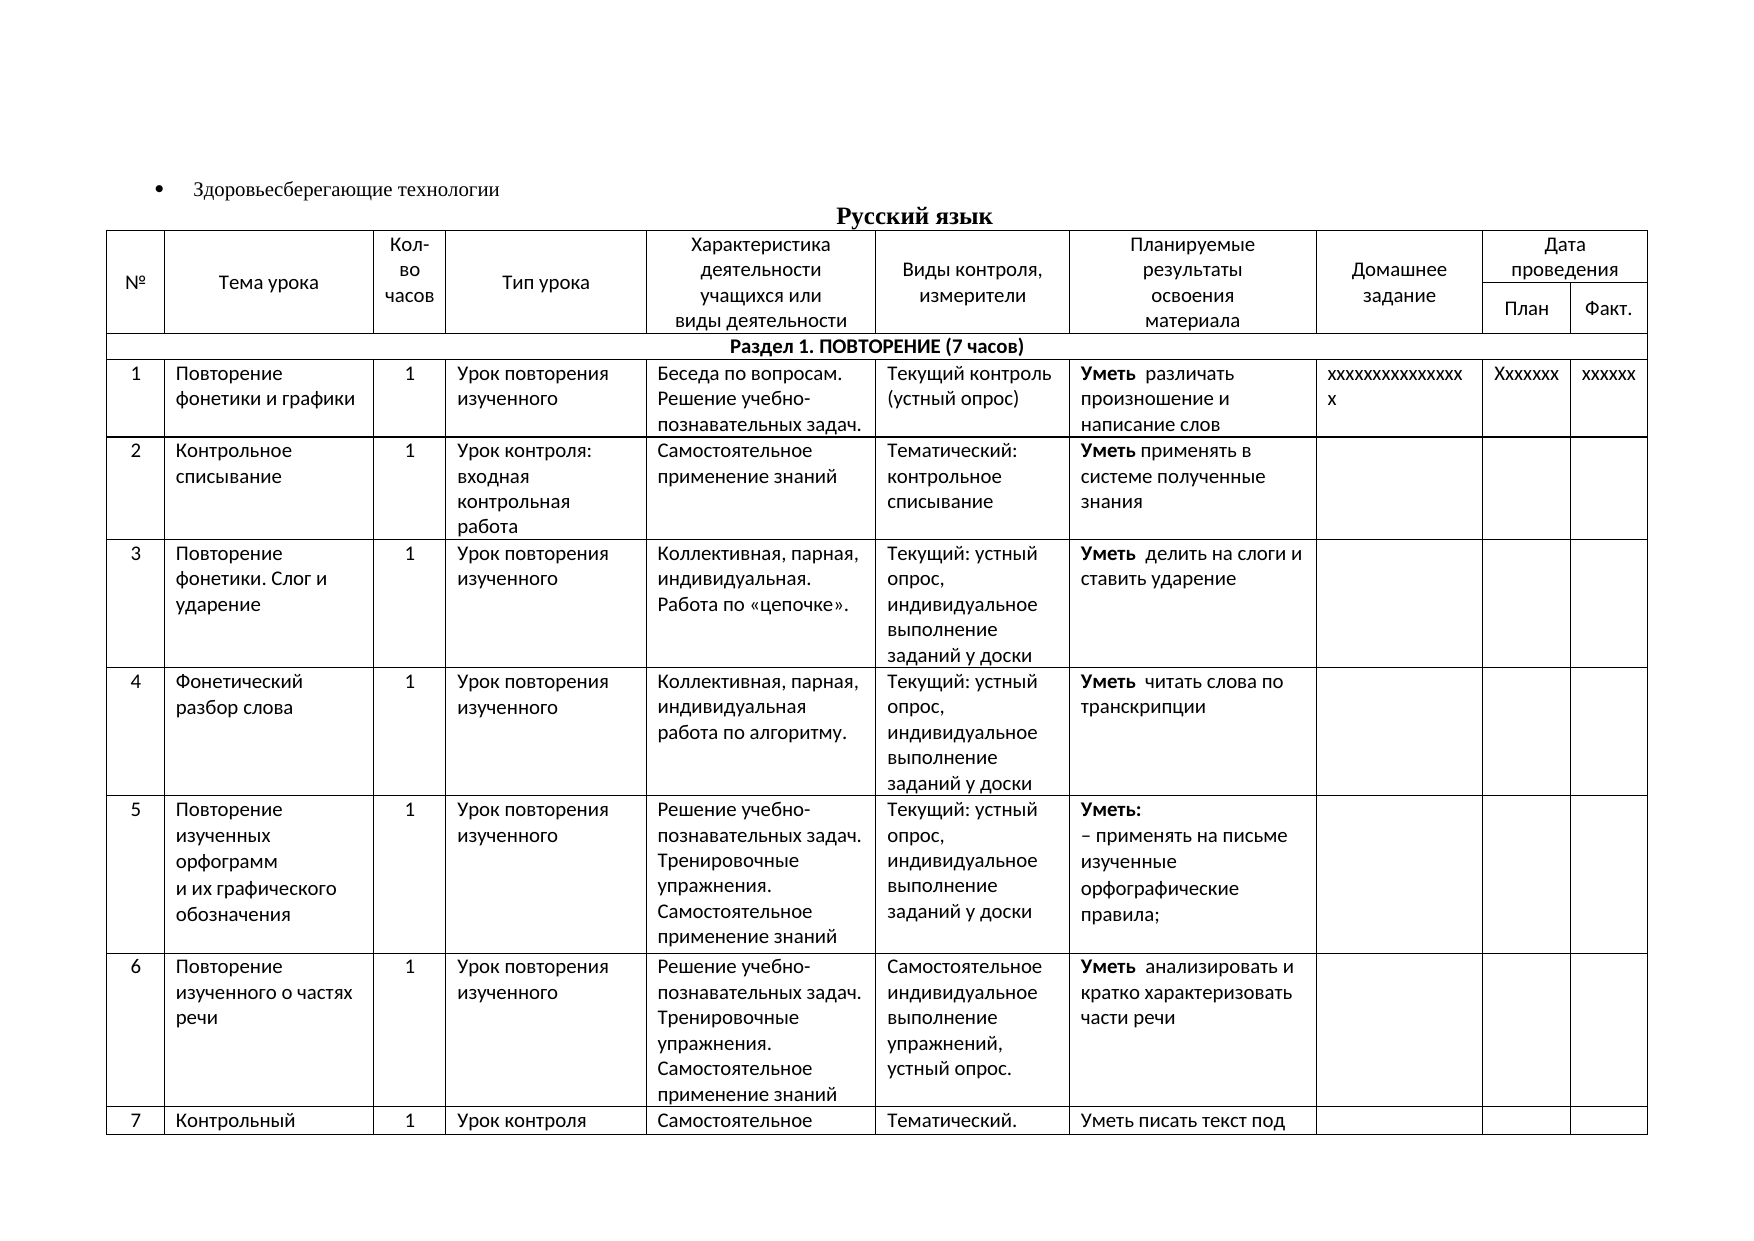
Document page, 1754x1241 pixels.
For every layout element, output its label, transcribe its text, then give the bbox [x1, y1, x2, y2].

list Здоровьесберегающие технологии [156, 177, 1636, 201]
table_cell хххххх [1571, 360, 1647, 436]
table_cell Контрольное списывание [165, 438, 373, 539]
table_header Домашнее задание [1317, 231, 1482, 333]
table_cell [876, 1107, 1069, 1134]
table_cell 5 [107, 796, 164, 953]
table_cell [1317, 438, 1482, 539]
table_cell Ххххххх [1483, 360, 1570, 436]
table_cell Уметь: – применять на письме изученные орфографические правила; [1070, 796, 1316, 953]
table_header № [107, 231, 164, 333]
table_cell [1571, 438, 1647, 539]
table_cell Уметь делить на слоги и ставить ударение [1070, 540, 1316, 667]
table_header Тема урока [165, 231, 373, 333]
table_cell 1 [374, 668, 445, 795]
table_cell 1 [374, 796, 445, 953]
table_cell [1483, 668, 1570, 795]
table_header Тип урока [446, 231, 646, 333]
table_cell 1 [374, 954, 445, 1106]
table_cell 1 [374, 438, 445, 539]
table_cell Текущий контроль (устный опрос) [876, 360, 1069, 436]
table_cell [647, 1107, 875, 1134]
table_cell хххххххххххххххх [1317, 360, 1482, 436]
table_cell Урок повторения изученного [446, 668, 646, 795]
table_cell 1 [107, 360, 164, 436]
table_cell Беседа по вопросам. Решение учебно-познавательных задач. [647, 360, 875, 436]
table_cell 7 [107, 1107, 164, 1134]
table_cell Факт. [1571, 283, 1647, 333]
table_cell Урок контроля [446, 1107, 646, 1134]
table_cell План [1483, 283, 1570, 333]
table_cell Текущий: устный опрос, индивидуальное выполнение заданий у доски [876, 668, 1069, 795]
table_cell [1571, 796, 1647, 953]
table_cell Повторение фонетики и графики [165, 360, 373, 436]
table_cell Уметь читать слова по транскрипции [1070, 668, 1316, 795]
table_cell [1483, 954, 1570, 1106]
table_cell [165, 1107, 373, 1134]
table_cell Уметь анализировать и кратко характеризовать части речи [1070, 954, 1316, 1106]
table_cell Текущий: устный опрос, индивидуальное выполнение заданий у доски [876, 796, 1069, 953]
table_cell Повторение изученных орфограмм и их графического обозначения [165, 796, 373, 953]
table_cell [1571, 1107, 1647, 1134]
table_cell [1483, 1107, 1570, 1134]
table_cell [1483, 438, 1570, 539]
table_cell 1 [374, 540, 445, 667]
table_cell [1571, 954, 1647, 1106]
table_cell Урок повторения изученного [446, 540, 646, 667]
table_cell Урок повторения изученного [446, 796, 646, 953]
table_cell Коллективная, парная, индивидуальная. Работа по «цепочке». [647, 540, 875, 667]
table_cell [1317, 1107, 1482, 1134]
table_header Характеристика деятельности учащихся или виды деятельности [647, 231, 875, 333]
table_cell 1 [374, 360, 445, 436]
table_cell Самостоятельное индивидуальное выполнение упражнений, устный опрос. [876, 954, 1069, 1106]
table_cell [1317, 796, 1482, 953]
table_cell Повторение изученного о частях речи [165, 954, 373, 1106]
table_cell 4 [107, 668, 164, 795]
table_cell [1317, 540, 1482, 667]
table_cell [1483, 540, 1570, 667]
table_header Планируемые результаты освоения материала [1070, 231, 1316, 333]
table_cell Фонетический разбор слова [165, 668, 373, 795]
table_cell [1317, 668, 1482, 795]
table_cell Коллективная, парная, индивидуальная работа по алгоритму. [647, 668, 875, 795]
table_cell Тематический: контрольное списывание [876, 438, 1069, 539]
table_cell Уметь применять в системе полученные знания [1070, 438, 1316, 539]
table_header Кол-во часов [374, 231, 445, 333]
table_cell Текущий: устный опрос, индивидуальное выполнение заданий у доски [876, 540, 1069, 667]
table_cell 3 [107, 540, 164, 667]
table_cell Урок контроля: входная контрольная работа [446, 438, 646, 539]
table_header Дата проведения [1483, 231, 1647, 282]
table_cell Решение учебно-познавательных задач. Тренировочные упражнения. Самостоятельное применение знаний [647, 954, 875, 1106]
table_cell Решение учебно-познавательных задач. Тренировочные упражнения. Самостоятельное применение знаний [647, 796, 875, 953]
list Русский язык [193, 201, 1636, 230]
table_cell 2 [107, 438, 164, 539]
table_cell Уметь различать произношение и написание слов [1070, 360, 1316, 436]
table_cell [1317, 954, 1482, 1106]
table_cell [1571, 540, 1647, 667]
table_cell Урок повторения изученного [446, 954, 646, 1106]
table_cell [1483, 796, 1570, 953]
table_cell 6 [107, 954, 164, 1106]
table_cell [1070, 1107, 1316, 1134]
table_header Виды контроля, измерители [876, 231, 1069, 333]
table_cell Повторение фонетики. Слог и ударение [165, 540, 373, 667]
table_cell 1 [374, 1107, 445, 1134]
table_cell Самостоятельное применение знаний [647, 438, 875, 539]
table_cell [1571, 668, 1647, 795]
table_cell Раздел 1. Повторение (7 часов) [107, 334, 1647, 359]
table_cell Урок повторения изученного [446, 360, 646, 436]
